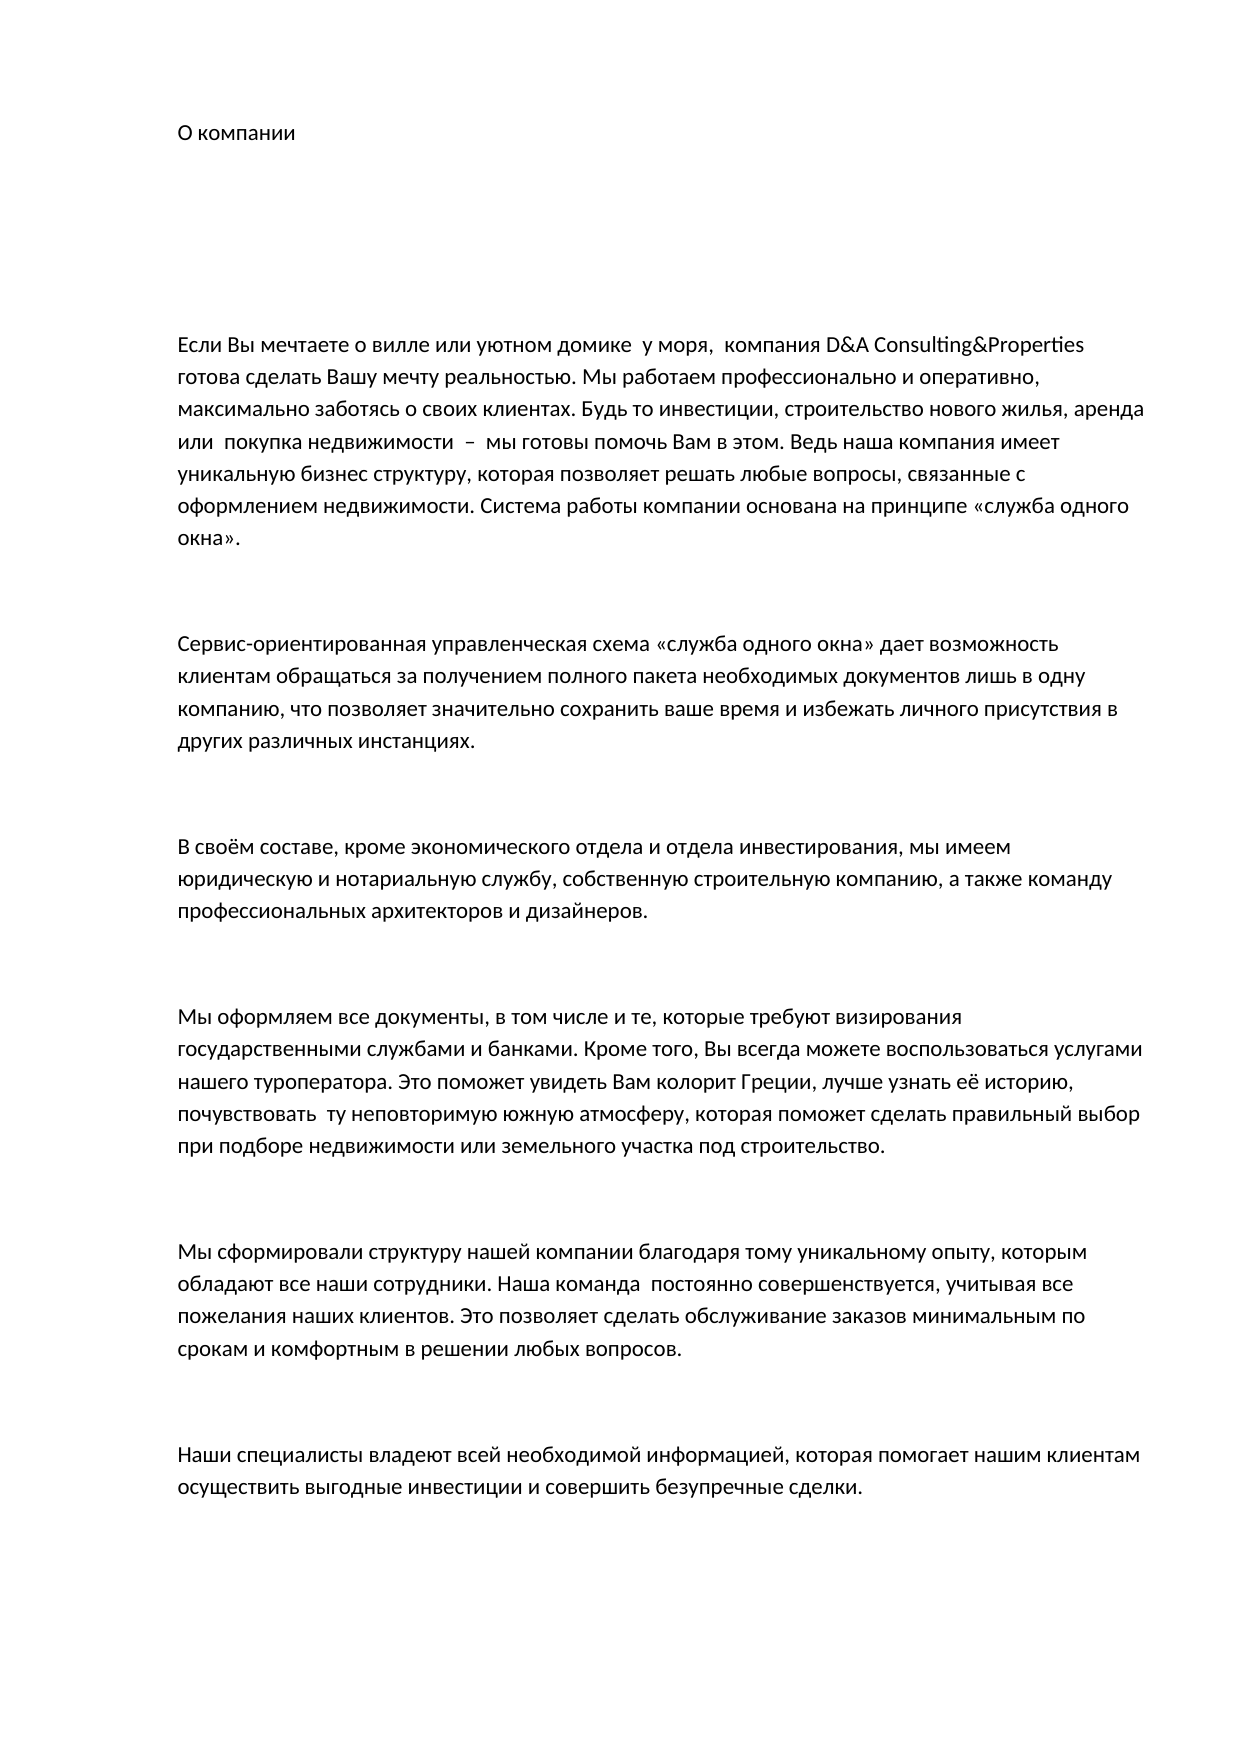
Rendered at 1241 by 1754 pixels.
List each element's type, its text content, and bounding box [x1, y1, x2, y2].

text Мы сформировали структуру нашей компании благодаря тому уникальному опыту, которым обладают все наши сотрудники. Наша команда постоянно совершенствуется, учитывая все пожелания наших клиентов. Это позволяет сделать обслуживание заказов минимальным по срокам и комфортным в решении любых вопросов. [177, 1237, 1152, 1362]
text Если Вы мечтаете о вилле или уютном домике у моря, компания D&A Consulting&Properties готова сделать Вашу мечту реальностью. Мы работаем профессионально и оперативно, максимально заботясь о своих клиентах. Будь то инвестиции, строительство нового жилья, аренда или покупка недвижимости – мы готовы помочь Вам в этом. Ведь наша компания имеет уникальную бизнес структуру, которая позволяет решать любые вопросы, связанные с оформлением недвижимости. Система работы компании основана на принципе «служба одного окна». [177, 330, 1152, 551]
text Наши специалисты владеют всей необходимой информацией, которая помогает нашим клиентам осуществить выгодные инвестиции и совершить безупречные сделки. [177, 1440, 1152, 1500]
text Мы оформляем все документы, в том числе и те, которые требуют визирования государственными службами и банками. Кроме того, Вы всегда можете воспользоваться услугами нашего туроператора. Это поможет увидеть Вам колорит Греции, лучше узнать её историю, почувствовать ту неповторимую южную атмосферу, которая поможет сделать правильный выбор при подборе недвижимости или земельного участка под строительство. [177, 1002, 1152, 1159]
text Сервис-ориентированная управленческая схема «служба одного окна» дает возможность клиентам обращаться за получением полного пакета необходимых документов лишь в одну компанию, что позволяет значительно сохранить ваше время и избежать личного присутствия в других различных инстанциях. [177, 629, 1152, 754]
text В своём составе, кроме экономического отдела и отдела инвестирования, мы имеем юридическую и нотариальную службу, собственную строительную компанию, а также команду профессиональных архитекторов и дизайнеров. [177, 832, 1152, 924]
text О компании [177, 118, 1152, 146]
